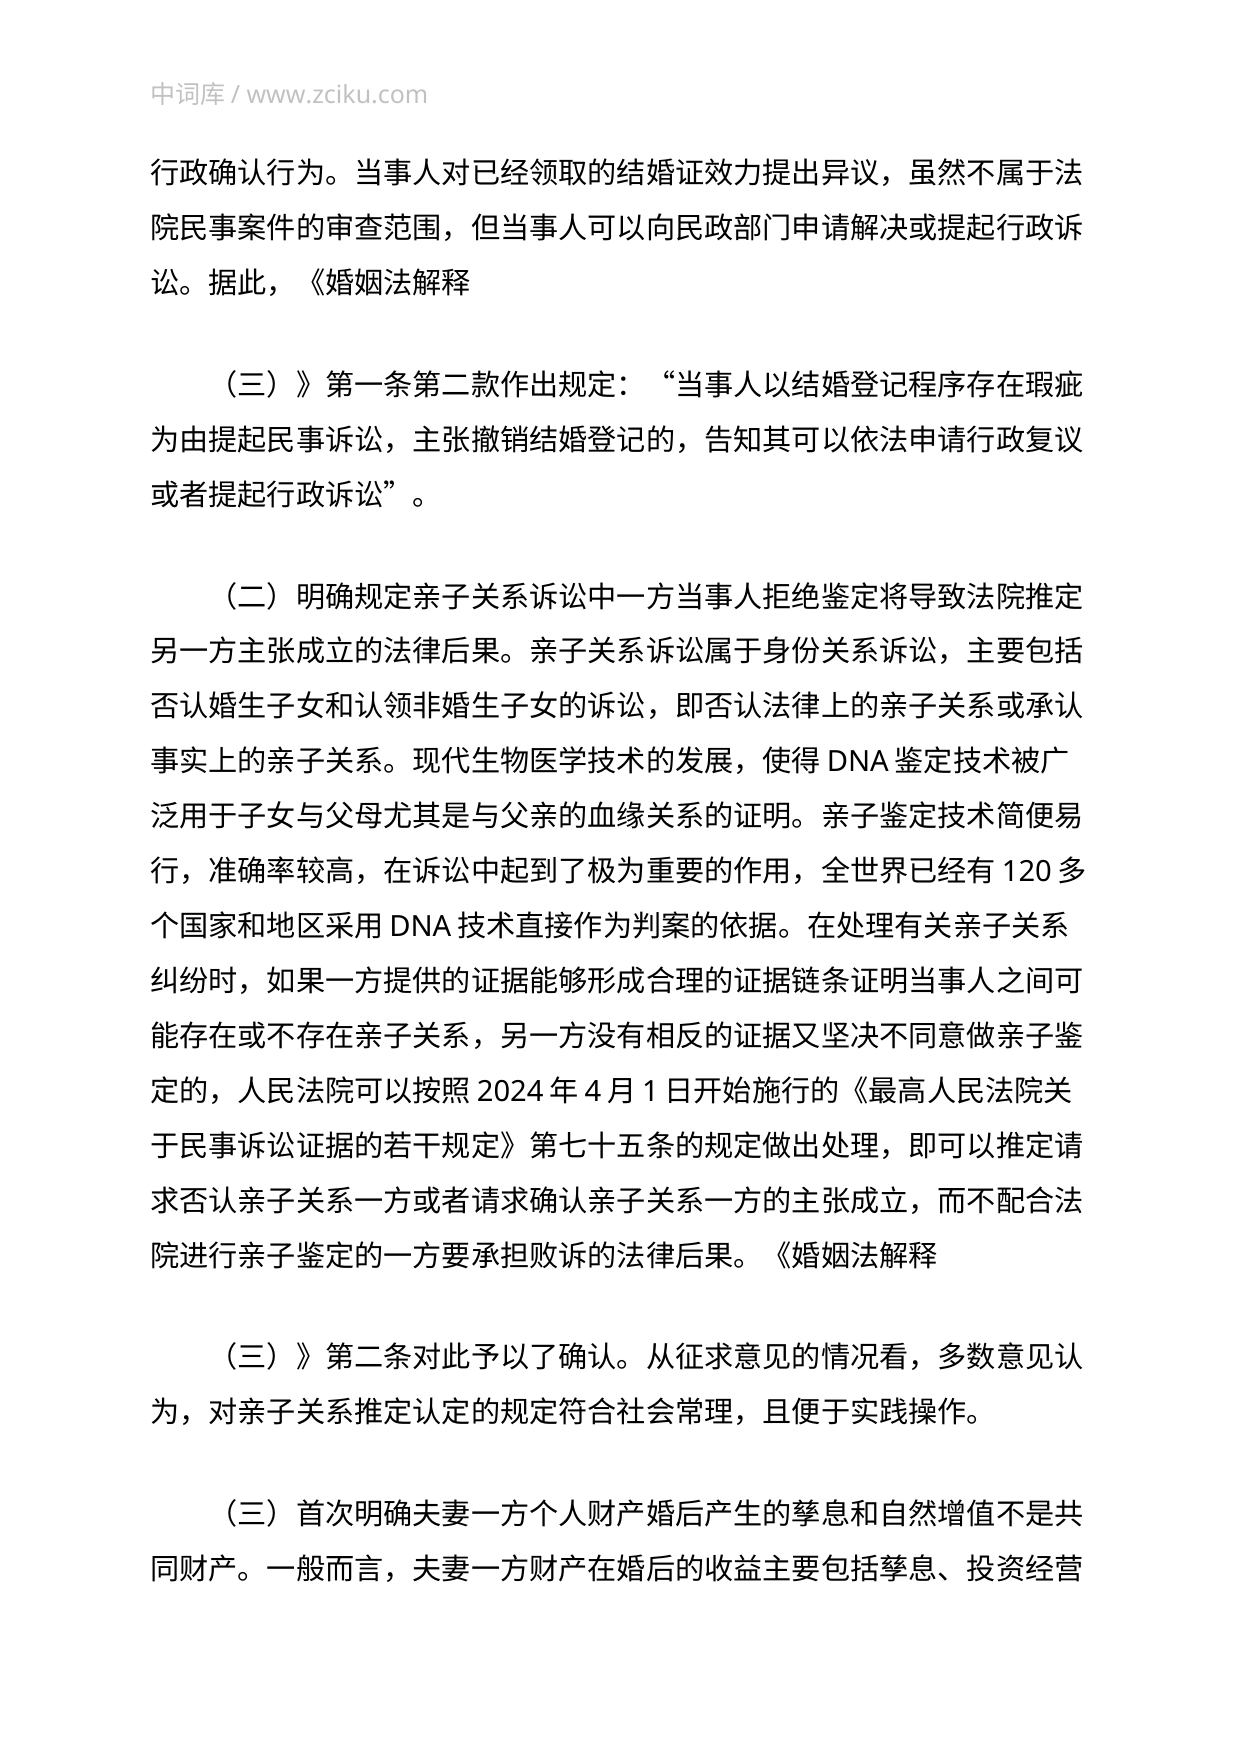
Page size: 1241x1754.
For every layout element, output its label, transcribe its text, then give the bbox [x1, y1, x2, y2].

text （二）明确规定亲子关系诉讼中一方当事人拒绝鉴定将导致法院推定另一方主张成立的法律后果。亲子关系诉讼属于身份关系诉讼，主要包括否认婚生子女和认领非婚生子女的诉讼，即否认法律上的亲子关系或承认事实上的亲子关系。现代生物医学技术的发展，使得DNA鉴定技术被广泛用于子女与父母尤其是与父亲的血缘关系的证明。亲子鉴定技术简便易行，准确率较高，在诉讼中起到了极为重要的作用，全世界已经有120多个国家和地区采用DNA技术直接作为判案的依据。在处理有关亲子关系纠纷时，如果一方提供的证据能够形成合理的证据链条证明当事人之间可能存在或不存在亲子关系，另一方没有相反的证据又坚决不同意做亲子鉴定的，人民法院可以按照2024年4月1日开始施行的《最高人民法院关于民事诉讼证据的若干规定》第七十五条的规定做出处理，即可以推定请求否认亲子关系一方或者请求确认亲子关系一方的主张成立，而不配合法院进行亲子鉴定的一方要承担败诉的法律后果。《婚姻法解释 [150, 573, 1090, 1274]
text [150, 150, 1090, 302]
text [150, 1491, 1090, 1588]
text （三）》第一条第二款作出规定：“当事人以结婚登记程序存在瑕疵为由提起民事诉讼，主张撤销结婚登记的，告知其可以依法申请行政复议或者提起行政诉讼”。 [150, 362, 1090, 514]
text （三）》第二条对此予以了确认。从征求意见的情况看，多数意见认为，对亲子关系推定认定的规定符合社会常理，且便于实践操作。 [150, 1334, 1090, 1431]
